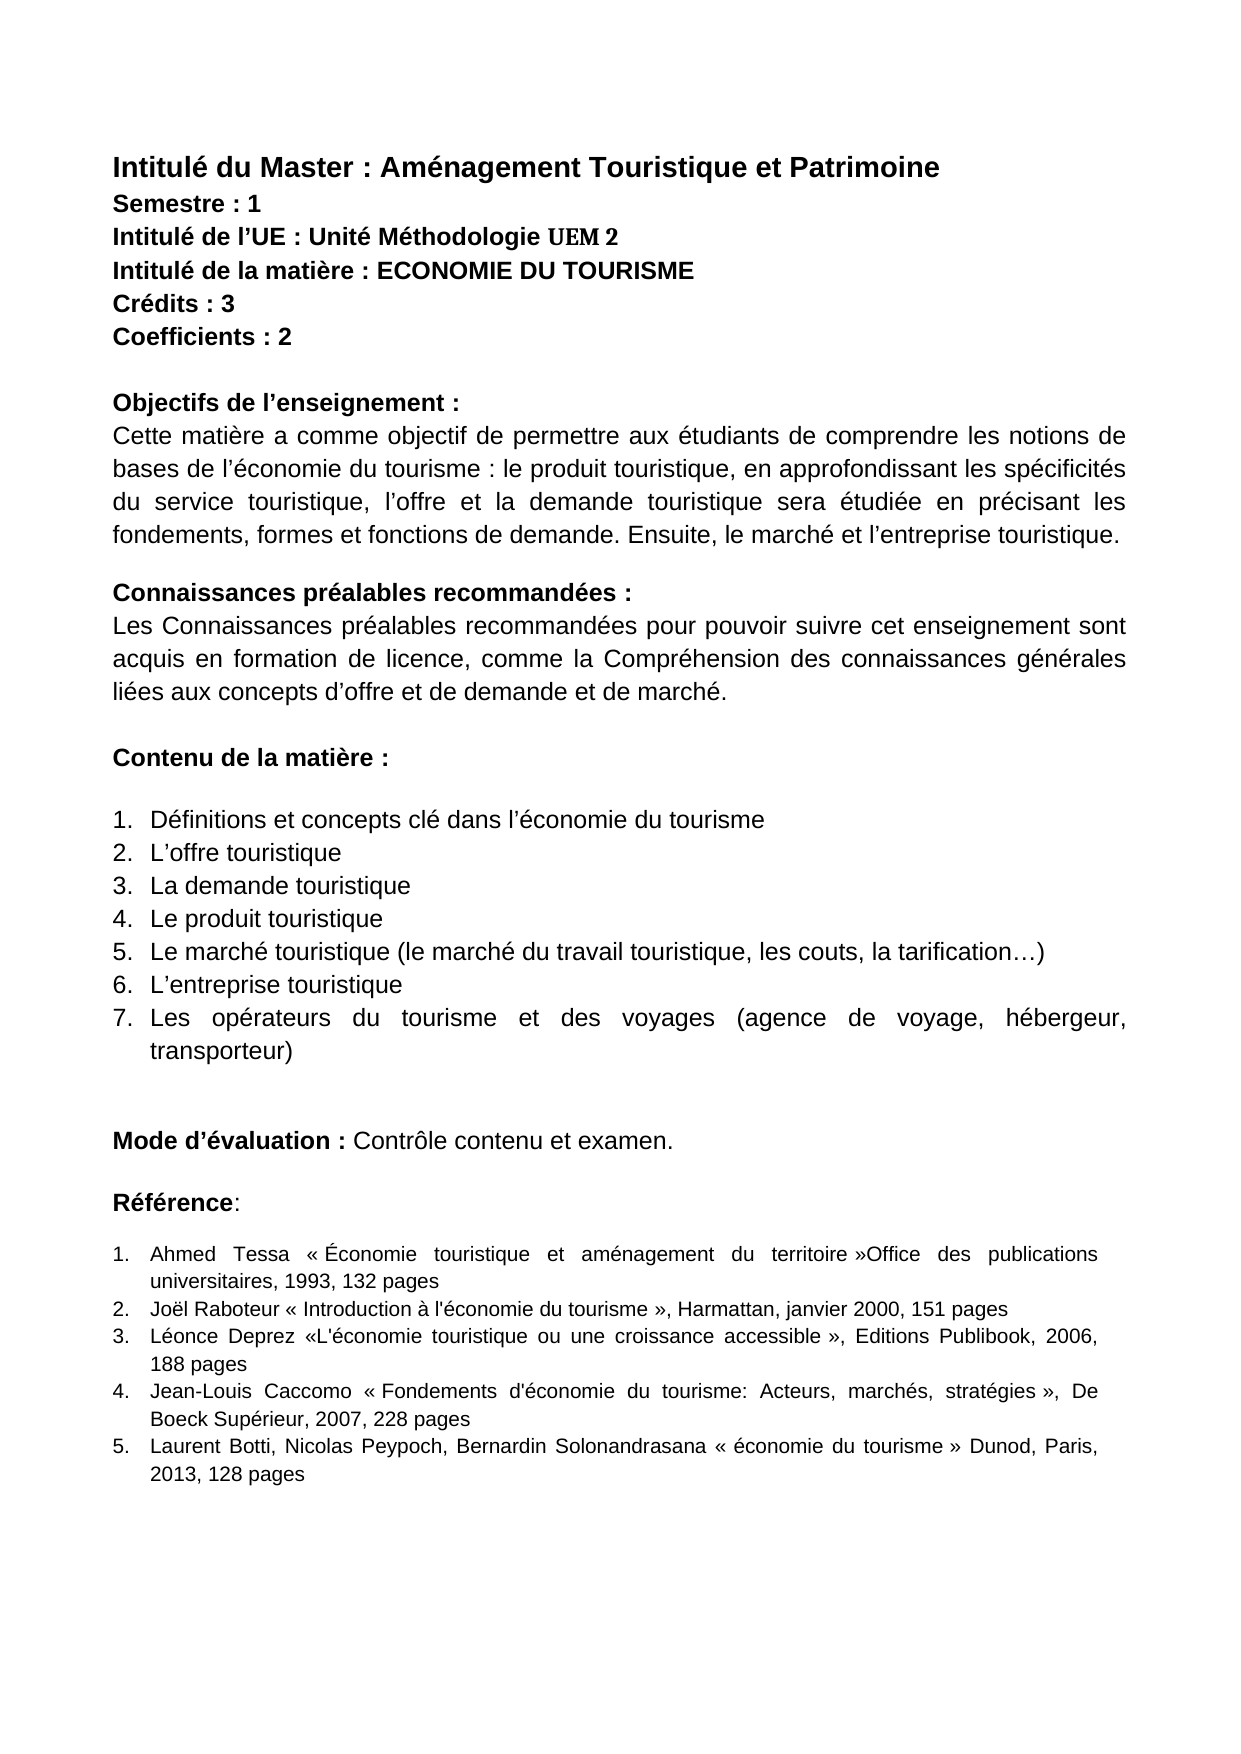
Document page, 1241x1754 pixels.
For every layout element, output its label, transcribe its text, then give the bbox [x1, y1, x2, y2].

list Le marché touristique (le marché du travail touristique, les couts, la tarification…) [112, 937, 1128, 966]
list Jean-Louis Caccomo « Fondements d'économie du tourisme: Acteurs, marchés, stratégies », De Boeck Supérieur, 2007, 228 pages [112, 1379, 1098, 1431]
list L’entreprise touristique [112, 970, 1128, 998]
list La demande touristique [112, 871, 1128, 899]
text Référence: [112, 1188, 1128, 1217]
text Intitulé du Master : Aménagement Touristique et Patrimoine [112, 150, 1098, 183]
list Joël Raboteur « Introduction à l'économie du tourisme », Harmattan, janvier 2000, 151 pages [112, 1297, 1098, 1321]
list Ahmed Tessa « Économie touristique et aménagement du territoire »Office des publications universitaires, 1993, 132 pages [112, 1242, 1098, 1293]
text Semestre : 1 [112, 188, 1128, 217]
list Définitions et concepts clé dans l’économie du tourisme [112, 805, 1128, 833]
text Cette matière a comme objectif de permettre aux étudiants de comprendre les notions de bases de l’économie du tourisme : le produit touristique, en approfondissant les spécificités du service touristique, l’offre et la demande touristique sera étudiée en précisant les fondements, formes et fonctions de demande. Ensuite, le marché et l’entreprise touristique. [112, 421, 1128, 548]
list Le produit touristique [112, 904, 1128, 932]
text Intitulé de la matière : ECONOMIE DU TOURISME [112, 256, 1098, 284]
text Intitulé de l’UE : Unité Méthodologie UEM 2 [112, 222, 1098, 251]
list Les opérateurs du tourisme et des voyages (agence de voyage, hébergeur, transporteur) [112, 1003, 1128, 1064]
text Connaissances préalables recommandées : [112, 578, 1128, 607]
list Laurent Botti, Nicolas Peypoch, Bernardin Solonandrasana « économie du tourisme » Dunod, Paris, 2013, 128 pages [112, 1434, 1098, 1486]
text Contenu de la matière : [112, 743, 1128, 772]
text Les Connaissances préalables recommandées pour pouvoir suivre cet enseignement sont acquis en formation de licence, comme la Compréhension des connaissances générales liées aux concepts d’offre et de demande et de marché. [112, 611, 1128, 706]
list L’offre touristique [112, 838, 1128, 866]
text Objectifs de l’enseignement : [112, 388, 1128, 416]
text Coefficients : 2 [112, 322, 1098, 350]
text Crédits : 3 [112, 289, 1098, 317]
text Mode d’évaluation : Contrôle contenu et examen. [112, 1126, 1128, 1155]
list Léonce Deprez «L'économie touristique ou une croissance accessible », Editions Publibook, 2006, 188 pages [112, 1324, 1098, 1376]
